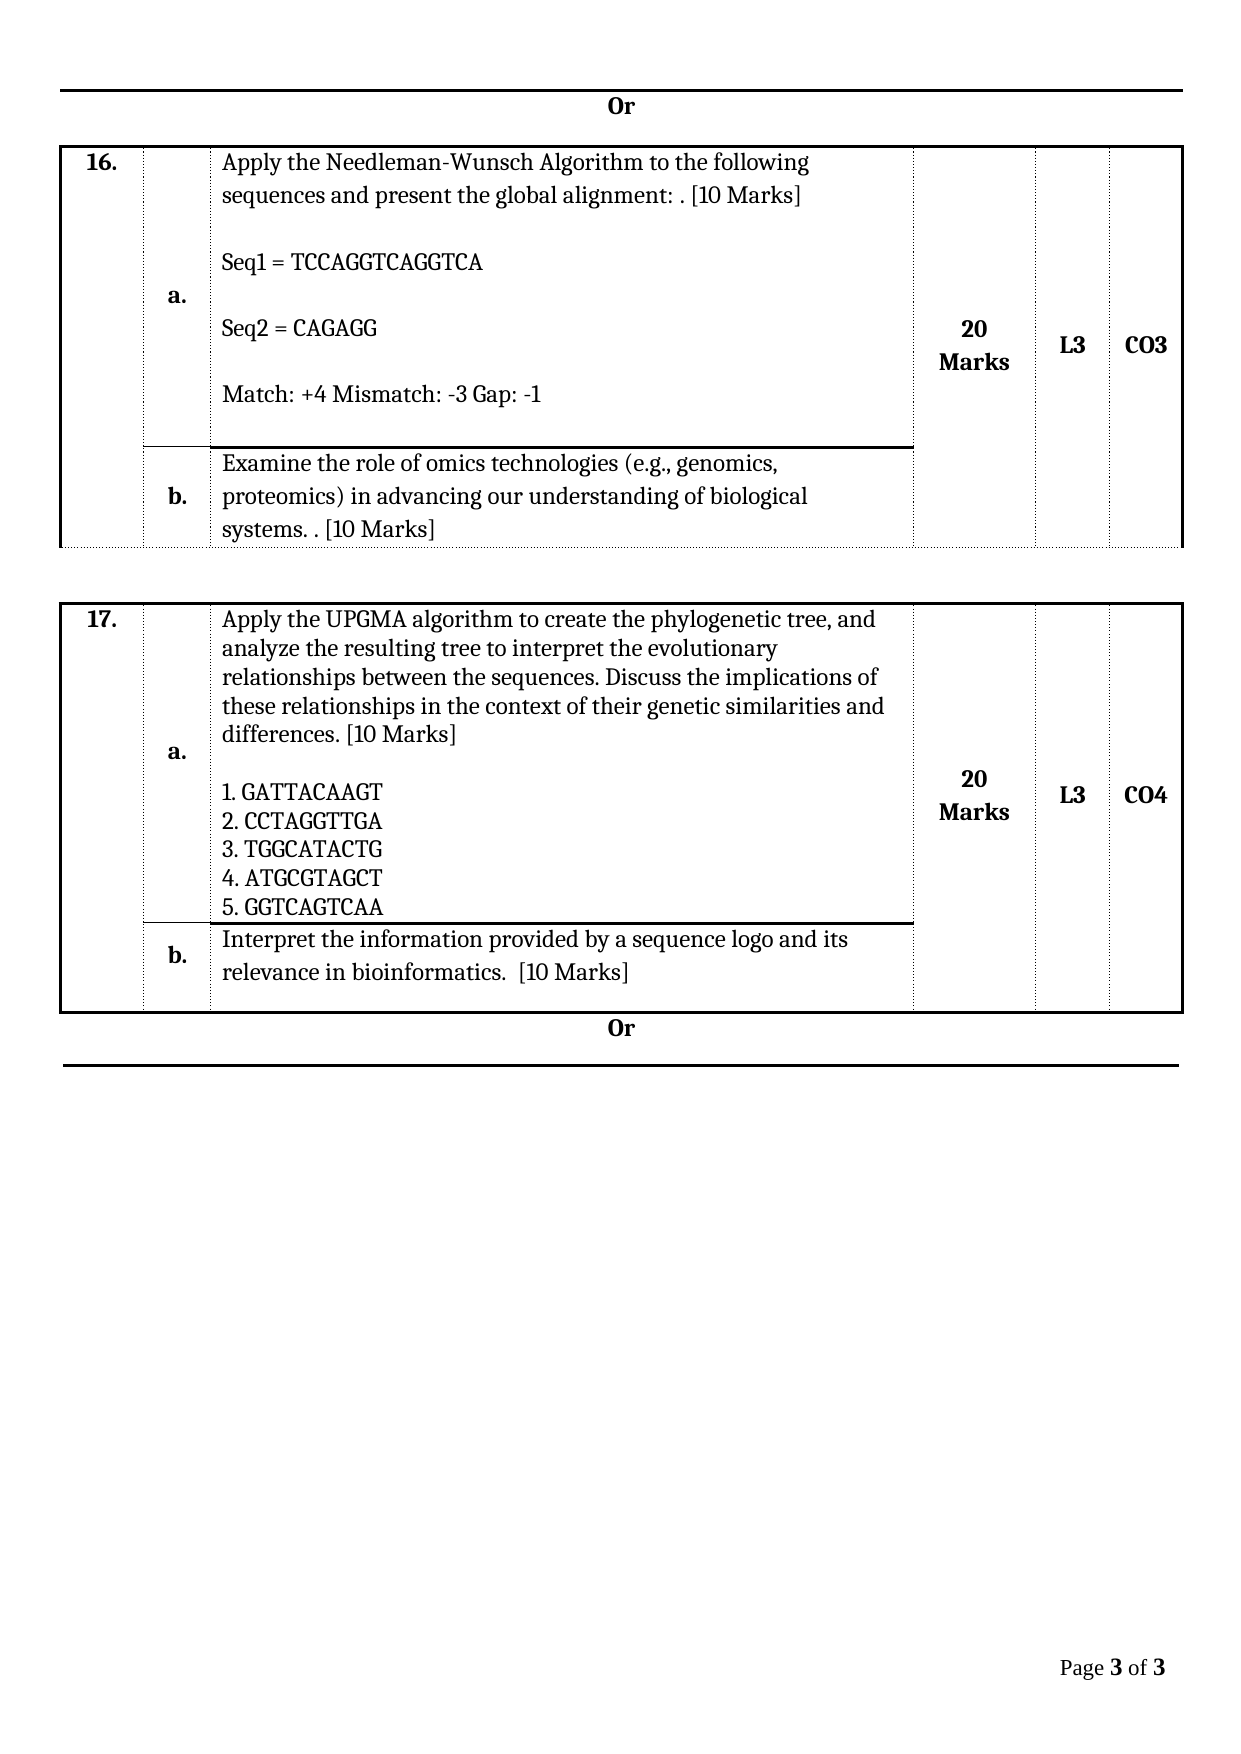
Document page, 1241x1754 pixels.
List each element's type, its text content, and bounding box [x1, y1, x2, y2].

table_header 20 Marks [913, 605, 1035, 1011]
table_cell b. [144, 447, 211, 547]
table_header a. [144, 605, 211, 922]
table_cell L3 [1035, 148, 1109, 547]
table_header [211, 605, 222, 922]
table_cell Interpret the information provided by a sequence logo and its relevance in bioinformatics. [10 Marks] [211, 925, 913, 1011]
table_cell Apply the Needleman-Wunsch Algorithm to the following sequences and present the global alignment: . [10 Marks] Seq1 = TCCAGGTCAGGTCA Seq2 = CAGAGG Match: +4 Mismatch: -3 Gap: -1 [211, 148, 913, 446]
table_header CO4 [1110, 605, 1181, 1011]
table_cell Or [60, 1014, 1182, 1064]
table_header 17. [62, 605, 144, 1011]
table_cell Examine the role of omics technologies (e.g., genomics, proteomics) in advancing our understanding of biological systems. . [10 Marks] [211, 449, 913, 547]
table_cell 16. [62, 148, 144, 547]
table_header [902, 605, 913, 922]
table_cell a. [144, 148, 211, 446]
table_cell b. [144, 923, 211, 1011]
table_cell CO3 [1110, 148, 1181, 547]
table_cell Or [60, 92, 1182, 145]
table_header L3 [1035, 605, 1109, 1011]
table_cell 20 Marks [913, 148, 1035, 547]
